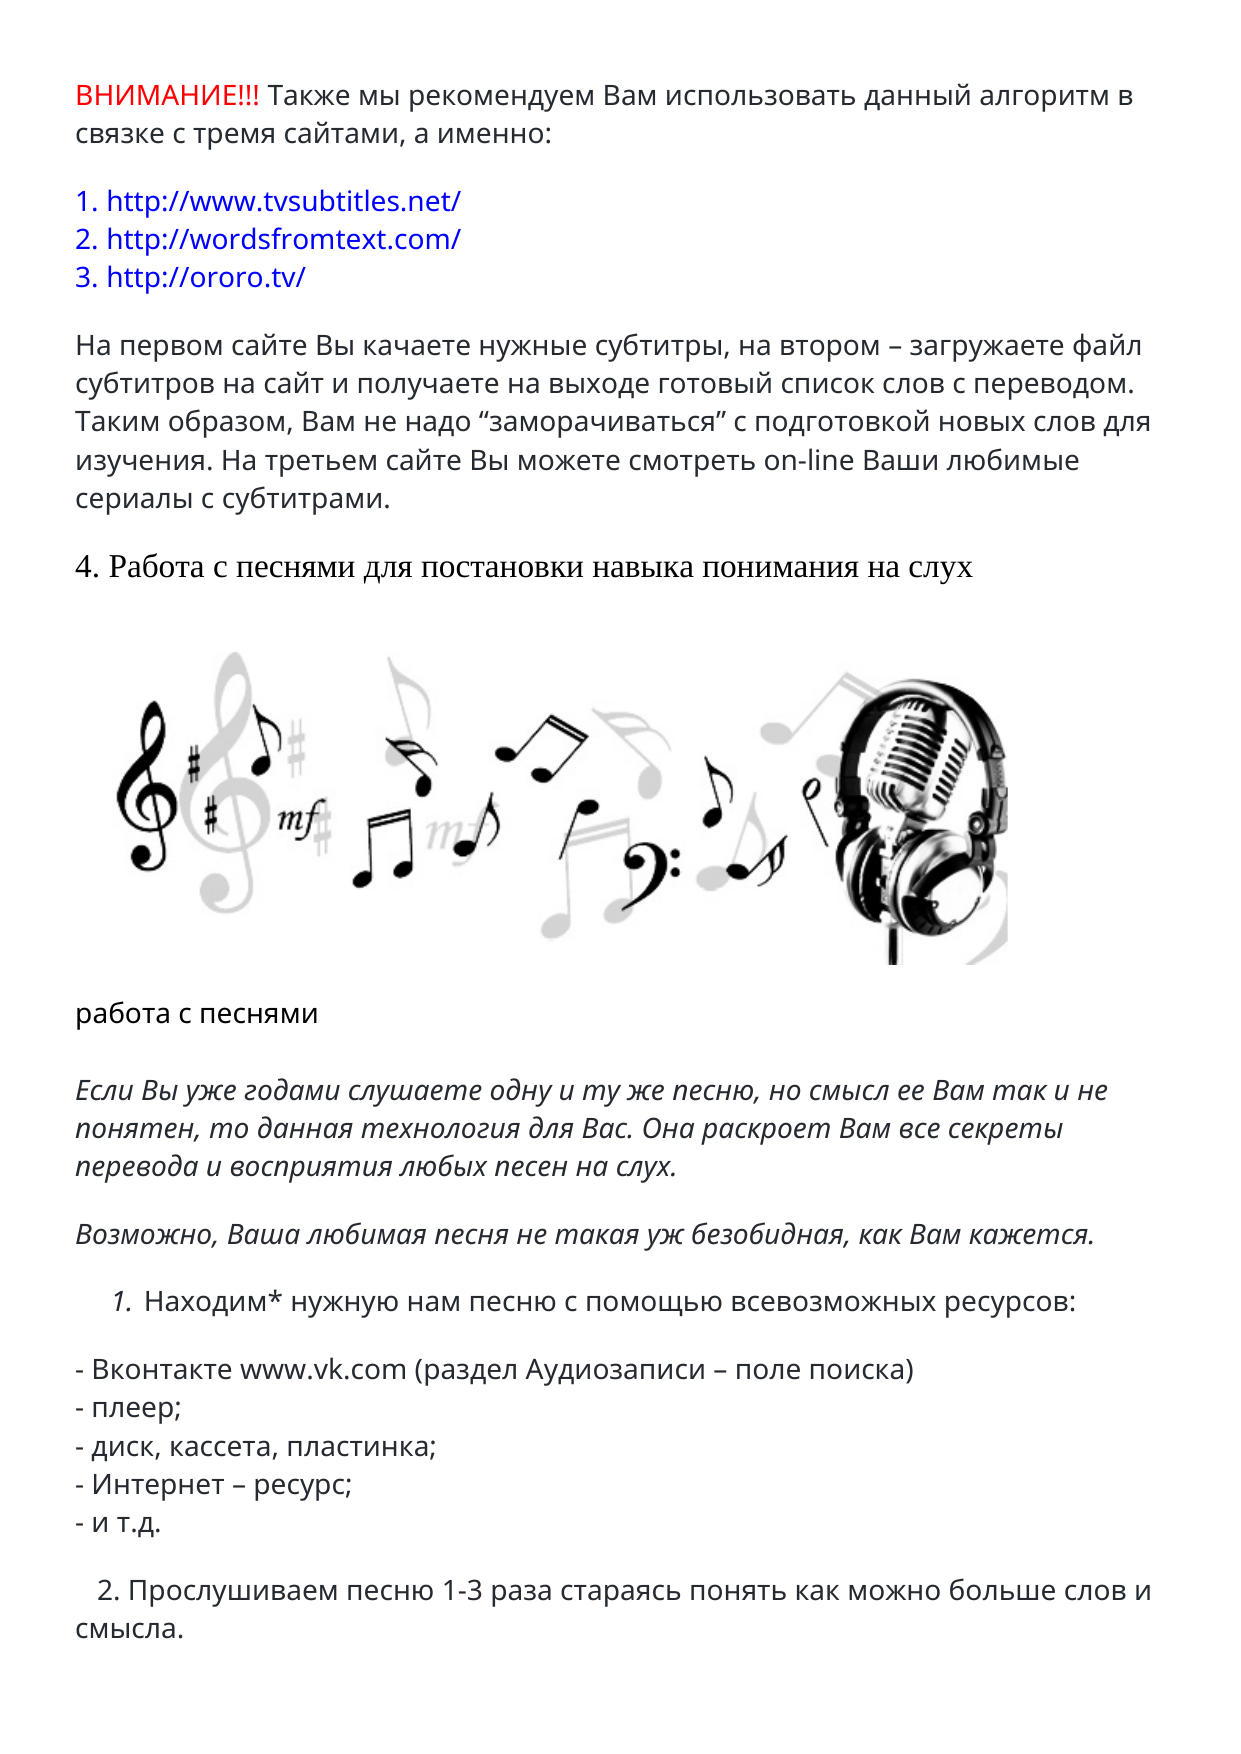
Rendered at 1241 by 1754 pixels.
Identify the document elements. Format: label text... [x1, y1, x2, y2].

text 1. http://www.tvsubtitles.net/ 2. http://wordsfromtext.com/ 3. http://ororo.tv/ [75, 181, 1165, 296]
text 2. Прослушиваем песню 1-3 раза стараясь понять как можно больше слов и смысла. [75, 1570, 1165, 1647]
picture [75, 651, 1008, 965]
text Возможно, Ваша любимая песня не такая уж безобидная, как Вам кажется. [75, 1214, 1165, 1252]
text - Вконтакте www.vk.com (раздел Аудиозаписи – поле поиска) - плеер; - диск, кассета, пластинка; - Интернет – ресурс; - и т.д. [75, 1349, 1165, 1541]
text 4. Работа с песнями для постановки навыка понимания на слух [75, 546, 1165, 584]
text ВНИМАНИЕ!!! Также мы рекомендуем Вам использовать данный алгоритм в связке с тремя сайтами, а именно: [75, 75, 1165, 152]
text Если Вы уже годами слушаете одну и ту же песню, но смысл ее Вам так и не понятен, то данная технология для Вас. Она раскроет Вам все секреты перевода и восприятия любых песен на слух. [75, 1070, 1165, 1185]
text работа с песнями [75, 993, 1165, 1032]
text На первом сайте Вы качаете нужные субтитры, на втором – загружаете файл субтитров на сайт и получаете на выходе готовый список слов с переводом. Таким образом, Вам не надо “заморачиваться” с подготовкой новых слов для изучения. На третьем сайте Вы можете смотреть on-line Ваши любимые сериалы с субтитрами. [75, 325, 1165, 517]
text 1. Находим* нужную нам песню с помощью всевозможных ресурсов: [75, 1282, 1165, 1320]
